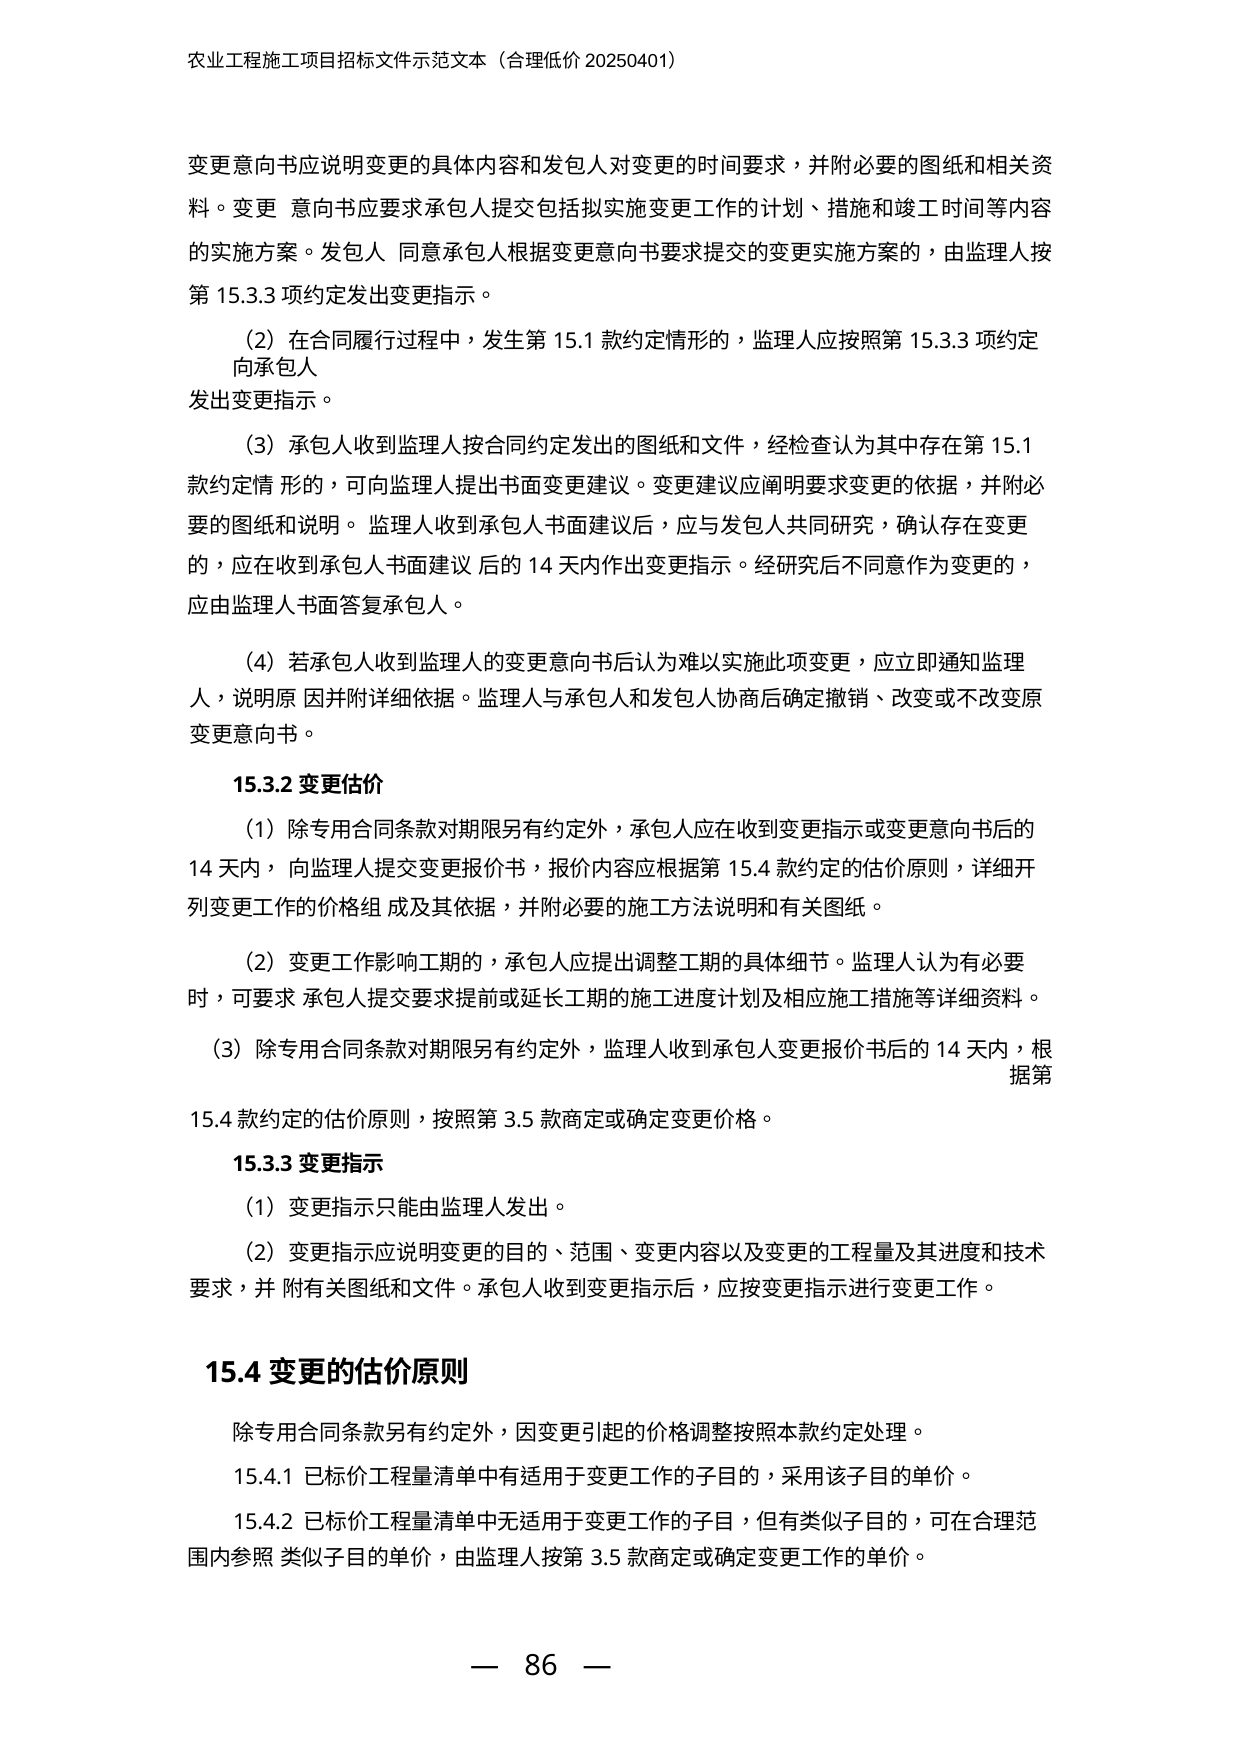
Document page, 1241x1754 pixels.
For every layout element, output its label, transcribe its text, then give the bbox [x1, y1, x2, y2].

text （2）变更指示应说明变更的目的、范围、变更内容以及变更的工程量及其进度和技术要求，并 附有关图纸和文件。承包人收到变更指示后，应按变更指示进行变更工作。 [189, 1237, 1052, 1303]
text （2）变更工作影响工期的，承包人应提出调整工期的具体细节。监理人认为有必要时，可要求 承包人提交要求提前或延长工期的施工进度计划及相应施工措施等详细资料。 [187, 947, 1052, 1012]
text 15.3.3 变更指示 [232, 1150, 1053, 1177]
text （3）除专用合同条款对期限另有约定外，监理人收到承包人变更报价书后的 14 天内，根据第 [187, 1035, 1053, 1090]
text （1）变更指示只能由监理人发出。 [232, 1193, 1053, 1221]
text 除专用合同条款另有约定外，因变更引起的价格调整按照本款约定处理。 [232, 1419, 1053, 1446]
text 15.4 款约定的估价原则，按照第 3.5 款商定或确定变更价格。 [189, 1106, 1053, 1133]
text 15.4 变更的估价原则 [204, 1353, 1053, 1389]
text 15.3.2 变更估价 [232, 771, 1053, 798]
text 变更意向书应说明变更的具体内容和发包人对变更的时间要求，并附必要的图纸和相关资料。变更 意向书应要求承包人提交包括拟实施变更工作的计划、措施和竣工时间等内容的实施方案。发包人 同意承包人根据变更意向书要求提交的变更实施方案的，由监理人按第 15.3.3 项约定发出变更指示。 [187, 150, 1053, 310]
text （2）在合同履行过程中，发生第 15.1 款约定情形的，监理人应按照第 15.3.3 项约定向承包人 [232, 327, 1053, 382]
text （4）若承包人收到监理人的变更意向书后认为难以实施此项变更，应立即通知监理人，说明原 因并附详细依据。监理人与承包人和发包人协商后确定撤销、改变或不改变原变更意向书。 [189, 647, 1051, 748]
text 15.4.2 已标价工程量清单中无适用于变更工作的子目，但有类似子目的，可在合理范围内参照 类似子目的单价，由监理人按第 3.5 款商定或确定变更工作的单价。 [187, 1506, 1053, 1572]
text （1）除专用合同条款对期限另有约定外，承包人应在收到变更指示或变更意向书后的 14 天内， 向监理人提交变更报价书，报价内容应根据第 15.4 款约定的估价原则，详细开列变更工作的价格组 成及其依据，并附必要的施工方法说明和有关图纸。 [188, 814, 1053, 921]
text （3）承包人收到监理人按合同约定发出的图纸和文件，经检查认为其中存在第 15.1 款约定情 形的，可向监理人提出书面变更建议。变更建议应阐明要求变更的依据，并附必要的图纸和说明。 监理人收到承包人书面建议后，应与发包人共同研究，确认存在变更的，应在收到承包人书面建议 后的 14 天内作出变更指示。经研究后不同意作为变更的，应由监理人书面答复承包人。 [187, 429, 1053, 620]
text 发出变更指示。 [188, 386, 1053, 413]
text 15.4.1 已标价工程量清单中有适用于变更工作的子目的，采用该子目的单价。 [233, 1463, 1053, 1490]
